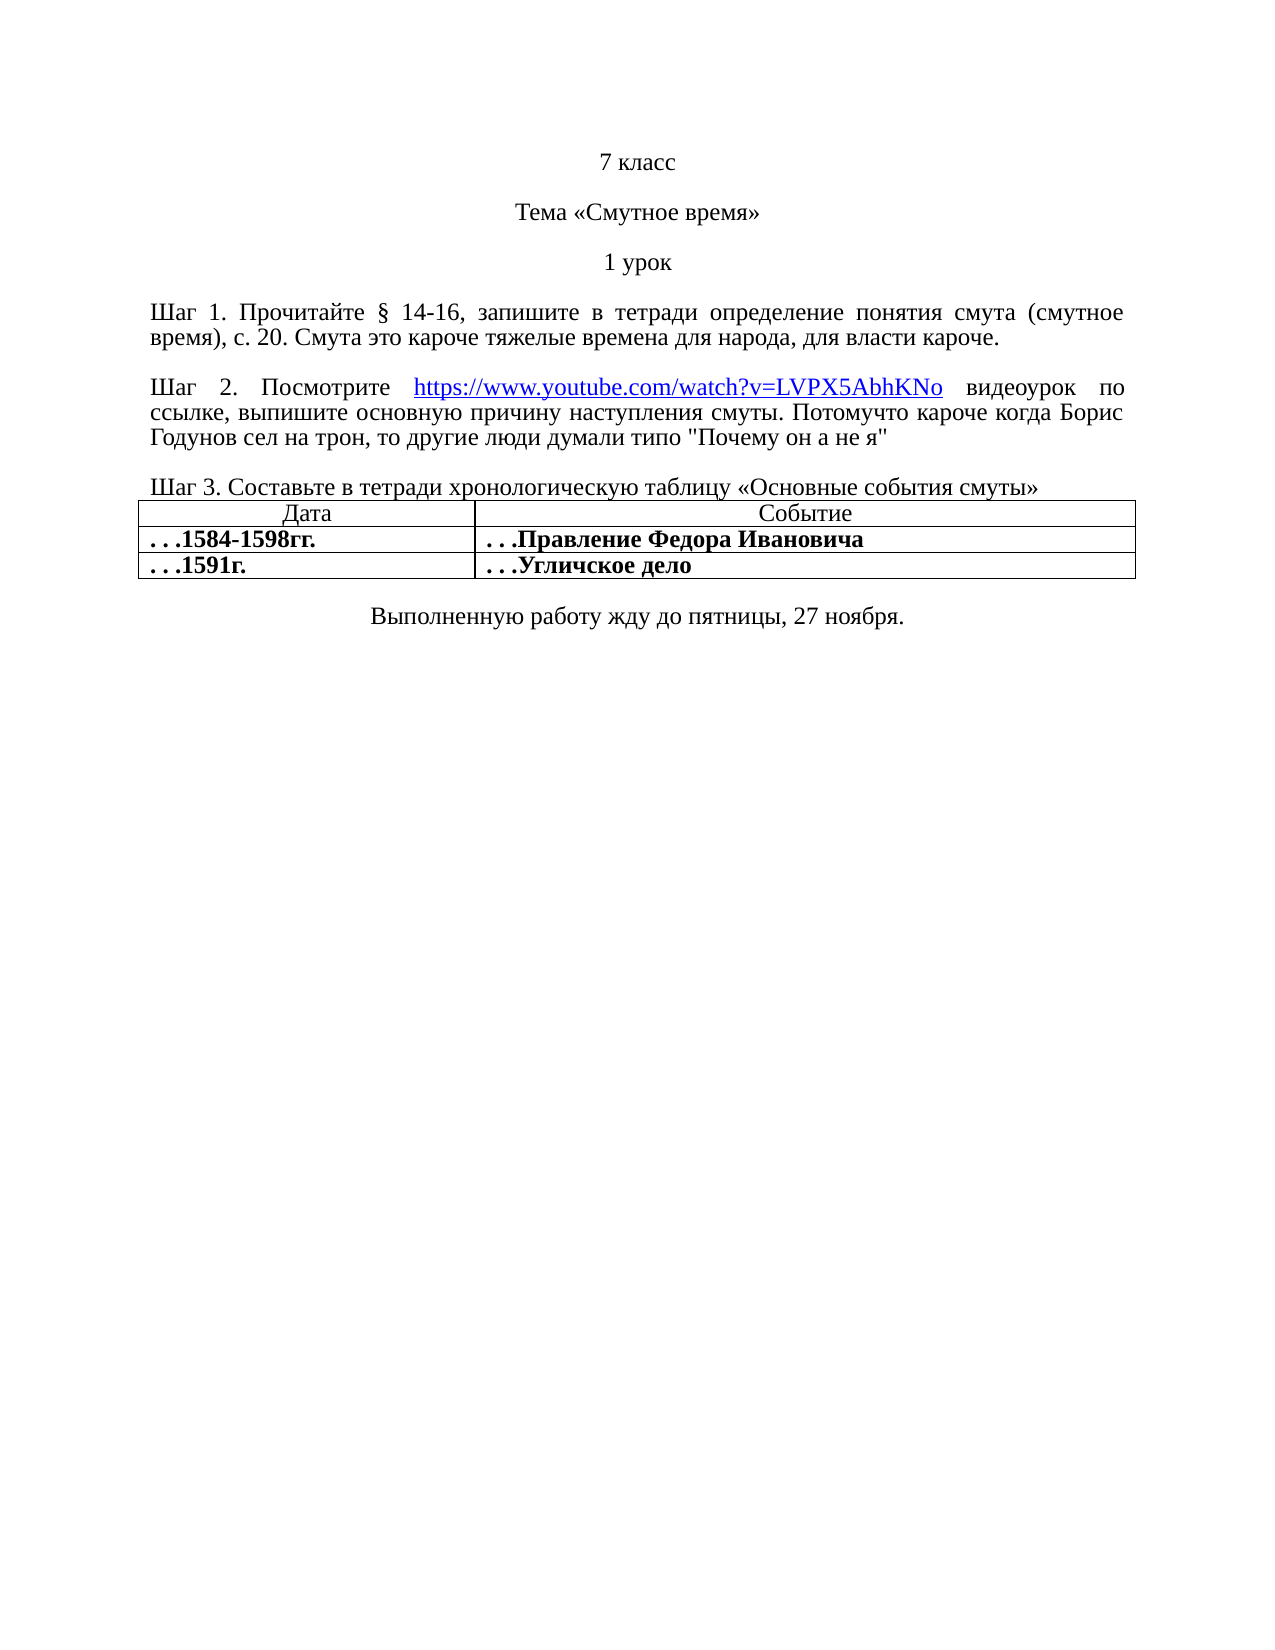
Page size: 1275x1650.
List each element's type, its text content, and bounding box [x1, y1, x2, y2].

table_header Событие [476, 501, 1135, 526]
table_cell . . .1584-1598гг. [139, 527, 474, 552]
text Шаг 1. Прочитайте § 14-16, запишите в тетради определение понятия смута (смутное время), с. 20. Смута это кароче тяжелые времена для народа, для власти кароче. [150, 300, 1125, 350]
table_header Дата [139, 501, 474, 526]
text Тема «Смутное время» [150, 200, 1125, 225]
table_cell . . .Угличское дело [476, 553, 1135, 578]
text 1 урок [150, 250, 1125, 275]
text Выполненную работу жду до пятницы, 27 ноября. [150, 604, 1125, 629]
text 7 класс [150, 150, 1125, 175]
text Шаг 3. Составьте в тетради хронологическую таблицу «Основные события смуты» [150, 475, 1125, 500]
table_cell . . .Правление Федора Ивановича [476, 527, 1135, 552]
table_cell . . .1591г. [139, 553, 474, 578]
text Шаг 2. Посмотрите https://www.youtube.com/watch?v=LVPX5AbhKNo видеоурок по ссылке, выпишите основную причину наступления смуты. Потомучто кароче когда Борис Годунов сел на трон, то другие люди думали типо "Почему он а не я" [150, 375, 1125, 450]
